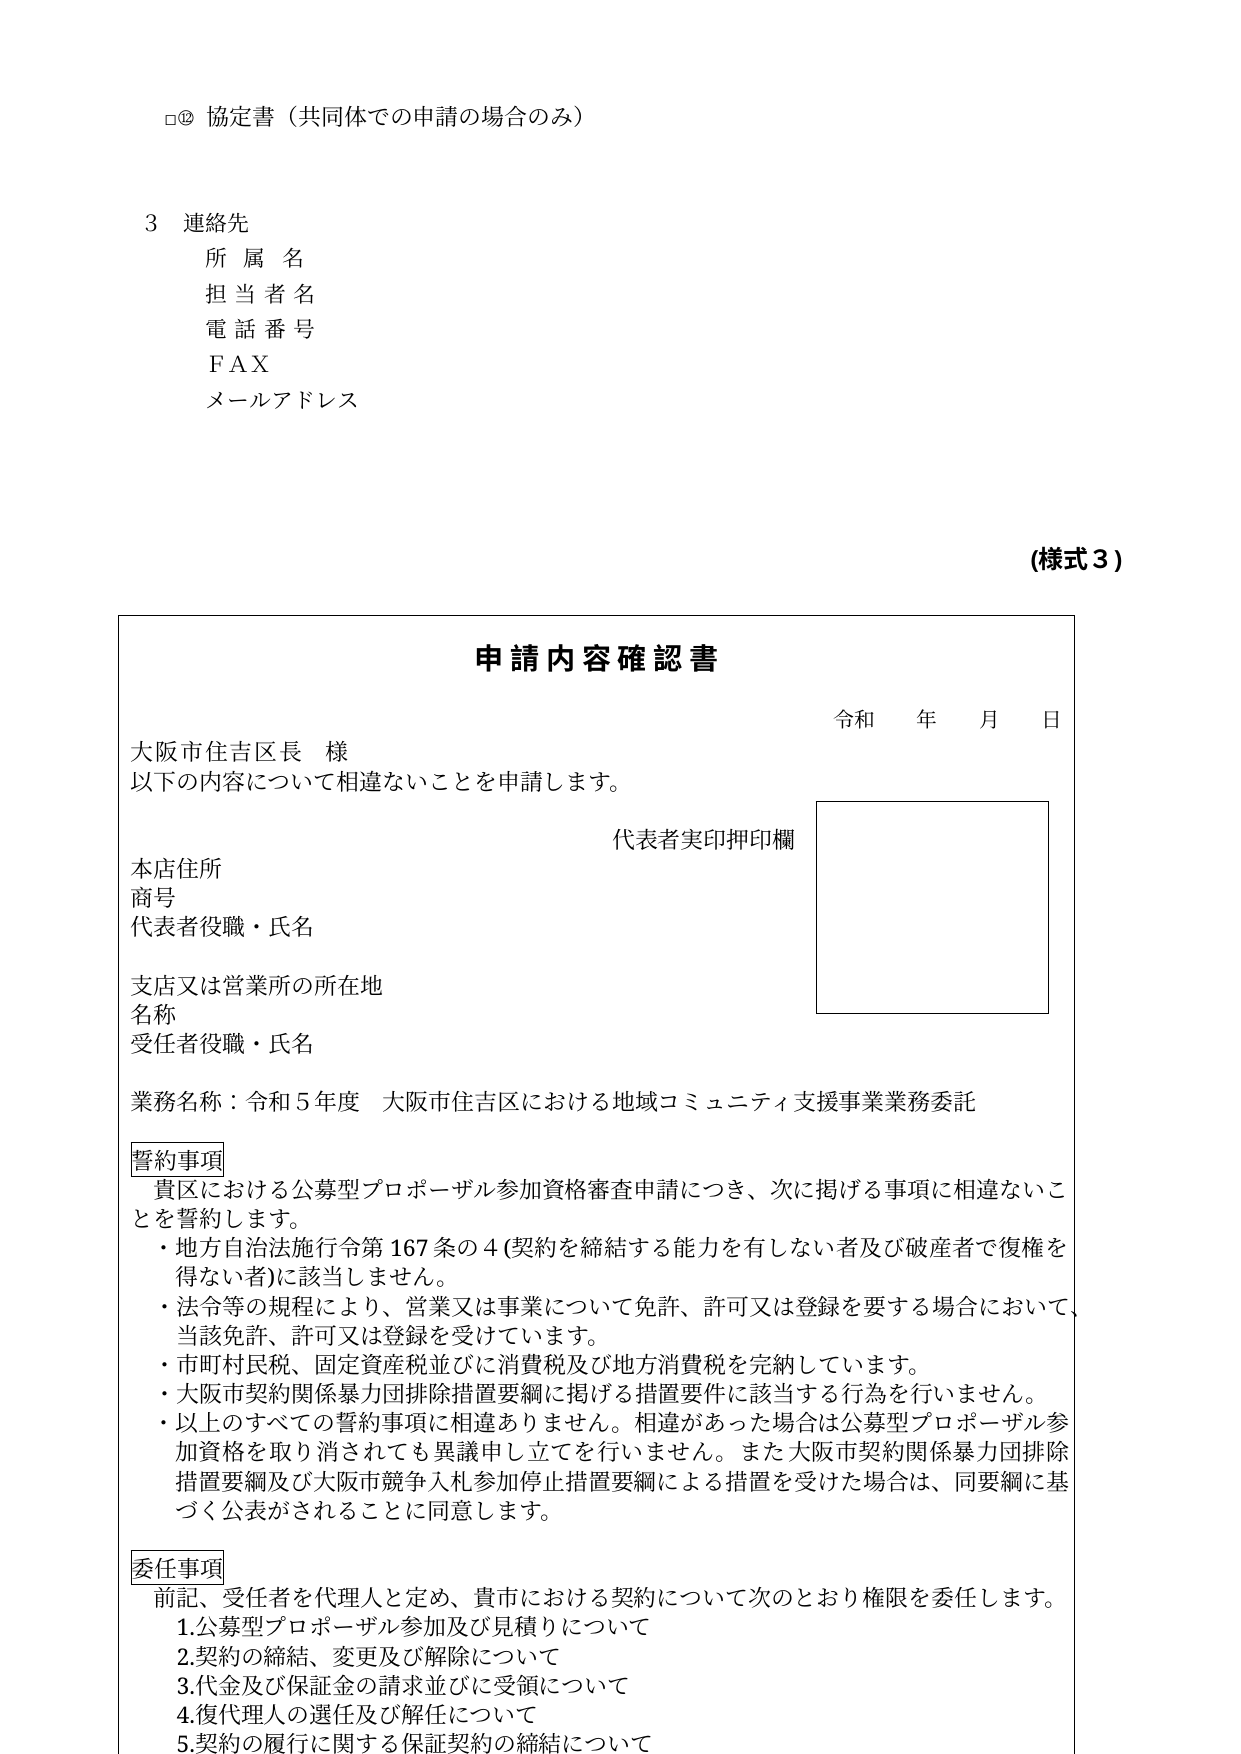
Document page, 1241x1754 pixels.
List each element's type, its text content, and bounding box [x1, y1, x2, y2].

text ＦＡＸ [118, 346, 1122, 381]
text ３ 連絡先 [118, 204, 1122, 239]
text 担当者名 [118, 275, 1122, 310]
text 電話番号 [118, 310, 1122, 346]
text (様式３) [118, 523, 1122, 593]
text メールアドレス [118, 381, 1122, 416]
text □⑫ 協定書（共同体での申請の場合のみ） [118, 98, 1122, 133]
text 所属名 [118, 239, 1122, 275]
